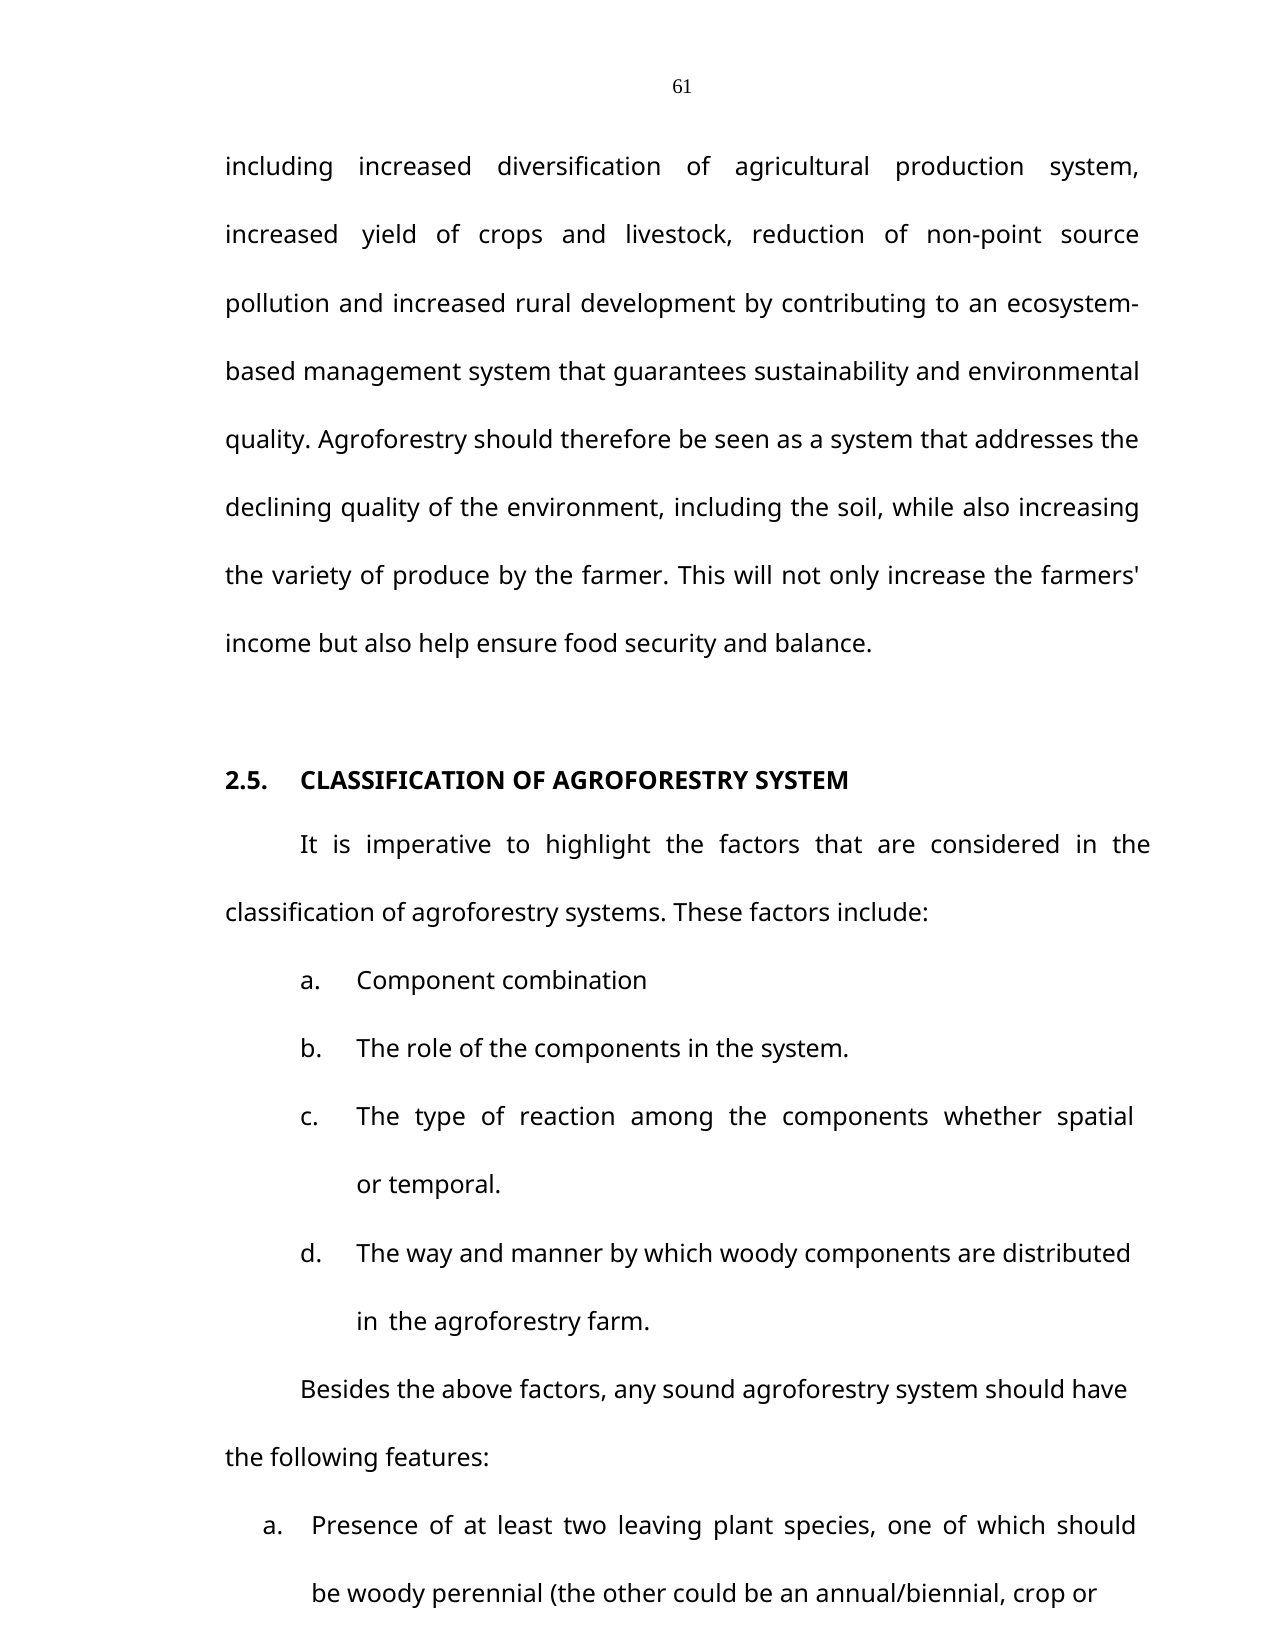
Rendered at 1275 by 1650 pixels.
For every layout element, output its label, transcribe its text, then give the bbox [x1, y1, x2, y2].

text including increased diversification of agricultural production system, increased yield of crops and livestock, reduction of non-point source pollution and increased rural development by contributing to an ecosystem-based management system that guarantees sustainability and environmental quality. Agroforestry should therefore be seen as a system that addresses the declining quality of the environment, including the soil, while also increasing the variety of produce by the farmer. This will not only increase the farmers' income but also help ensure food security and balance. [225, 149, 1140, 660]
list The way and manner by which woody components are distributed in the agroforestry farm. [300, 1235, 1141, 1338]
list The role of the components in the system. [300, 1031, 1152, 1065]
list Component combination [300, 963, 1152, 997]
text It is imperative to highlight the factors that are considered in the classification of agroforestry systems. These factors include: [225, 826, 1152, 929]
subtitle CLASSIFICATION OF AGROFORESTRY SYSTEM [225, 762, 1152, 796]
text Besides the above factors, any sound agroforestry system should have the following features: [225, 1372, 1140, 1474]
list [262, 1508, 1140, 1610]
list The type of reaction among the components whether spatial or temporal. [300, 1099, 1139, 1201]
